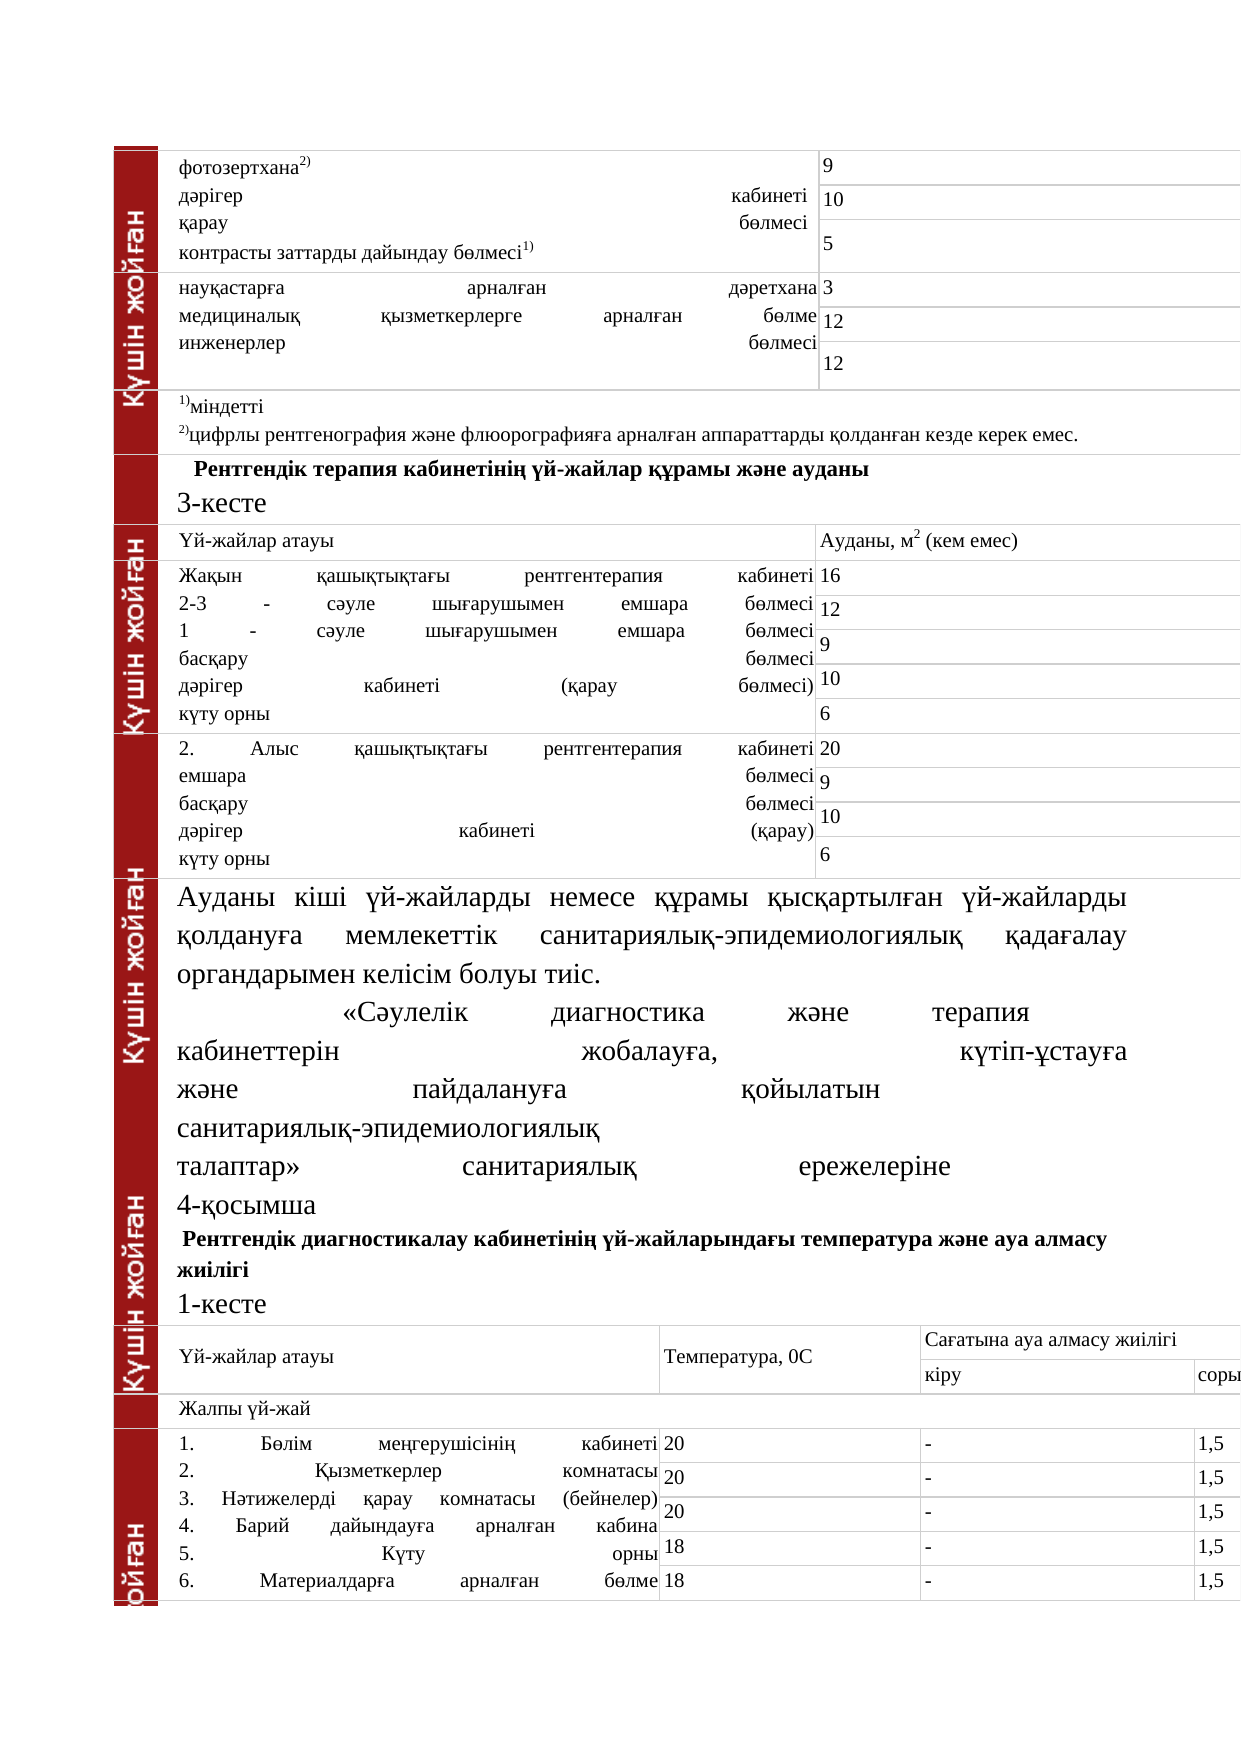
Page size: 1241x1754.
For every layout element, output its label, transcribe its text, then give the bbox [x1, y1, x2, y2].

text Рентгендік диагностикалау кабинетінің үй-жайларындағы температура және ауа алмасу жиілігі [112, 1226, 1128, 1282]
table_cell 1)міндетті емес; 2)цифрлы рентгенография және флюорографияға арналған аппараттарды қолданған кезде керек емес. [114, 391, 1240, 453]
table_cell 5 [820, 220, 1240, 272]
table_cell Жалпы үй-жай [114, 1395, 1240, 1428]
table_cell 6 [816, 699, 1240, 733]
table_cell 1,5 [1195, 1429, 1240, 1462]
table_cell - [921, 1429, 1194, 1462]
table_cell 1,5 [1195, 1566, 1240, 1599]
table_cell 3 [820, 273, 1240, 306]
table_cell - [921, 1498, 1194, 1531]
table_cell 12 [816, 596, 1240, 629]
table_cell 18 [660, 1532, 920, 1565]
table_header Сағатына ауа алмасу жиілігі [921, 1326, 1240, 1359]
text «Сәулелік диагностика және терапия кабинеттерін жобалауға, күтіп-ұстауға және пайдалануға қойылатын санитариялық-эпидемиологиялық талаптар» санитариялық ережелеріне 4-қосымша [112, 994, 1128, 1221]
picture [114, 1221, 158, 1226]
table_cell сорылу [1195, 1360, 1240, 1393]
table_cell 20 [660, 1429, 920, 1462]
table_cell 9 [816, 630, 1240, 663]
picture [114, 146, 158, 150]
table_cell - [921, 1463, 1194, 1496]
table_cell 1. Бөлім меңгерушісінің кабинеті 2. Қызметкерлер комнатасы 3. Нәтижелерді қарау комнатасы (бейнелер) 4. Барий дайындауға арналған кабина 5. Күту орны 6. Материалдарға арналған бөлме 7. Қосалқы бөлшектерге арналған қойма 8. Жиыстыру заттарына арналған қойма 9. Рентген пленкаларын уақытша сақтауға арналған үй-жай (100 кг артық емес) 10. Қызметкерлердің жеке бас гигиенасына арналған комната 11. Қызметкерлерге немесе науқастарға арналған әжетхана 12. Компьютер бөлмесі 13. Инженер бөлмесі [114, 1429, 659, 1599]
table_cell 10 [820, 186, 1240, 219]
table_cell 10 [816, 803, 1240, 836]
table_cell 12 [820, 308, 1240, 341]
picture [114, 989, 158, 994]
table_cell Жақын қашықтықтағы рентгентерапия кабинеті 2-3 - сәуле шығарушымен емшара бөлмесі 1 - сәуле шығарушымен емшара бөлмесі басқару бөлмесі дәрігер кабинеті (қарау бөлмесі) күту орны [114, 561, 815, 733]
table_cell 20 [660, 1498, 920, 1531]
table_header Ауданы, м2 (кем емес) [816, 525, 1240, 560]
table_cell 2. Алыс қашықтықтағы рентгентерапия кабинеті емшара бөлмесі басқару бөлмесі дәрігер кабинеті (қарау) күту орны [114, 734, 815, 877]
table_cell 1,5 [1195, 1498, 1240, 1531]
table_cell 6 [816, 837, 1240, 877]
text Рентгендік терапия кабинетінің үй-жайлар құрамы және ауданы [112, 455, 1128, 481]
table_cell - [921, 1532, 1194, 1565]
table_cell 16 [816, 561, 1240, 594]
table_cell 9 [816, 768, 1240, 801]
table_cell 1,5 [1195, 1532, 1240, 1565]
table_header Температура, 0С [660, 1326, 920, 1393]
table_header Үй-жайлар атауы [114, 1326, 659, 1393]
table_cell 1,5 [1195, 1463, 1240, 1496]
table_cell 20 [816, 734, 1240, 767]
picture [114, 481, 158, 485]
table_cell - [921, 1566, 1194, 1599]
table_cell 20 [660, 1463, 920, 1496]
text 3-кесте [112, 485, 1128, 518]
table_cell 18 [660, 1566, 920, 1599]
picture [114, 518, 158, 524]
picture [114, 1282, 158, 1286]
table_cell науқастарға арналған дәретхана медициналық қызметкерлерге арналған бөлме инженерлер бөлмесі [114, 273, 818, 389]
text 1-кесте [112, 1286, 1128, 1319]
table_cell 9 [820, 151, 1240, 184]
picture [114, 1601, 158, 1606]
table_cell 12 [820, 342, 1240, 389]
picture [114, 1319, 158, 1325]
picture [114, 151, 158, 272]
text Ауданы кіші үй-жайларды немесе құрамы қысқартылған үй-жайларды қолдануға мемлекеттік санитариялық-эпидемиологиялық қадағалау органдарымен келісім болуы тиіс. [112, 879, 1128, 989]
table_header Үй-жайлар атауы [114, 525, 815, 560]
table_cell кіру [921, 1360, 1194, 1393]
table_cell 10 [816, 665, 1240, 698]
